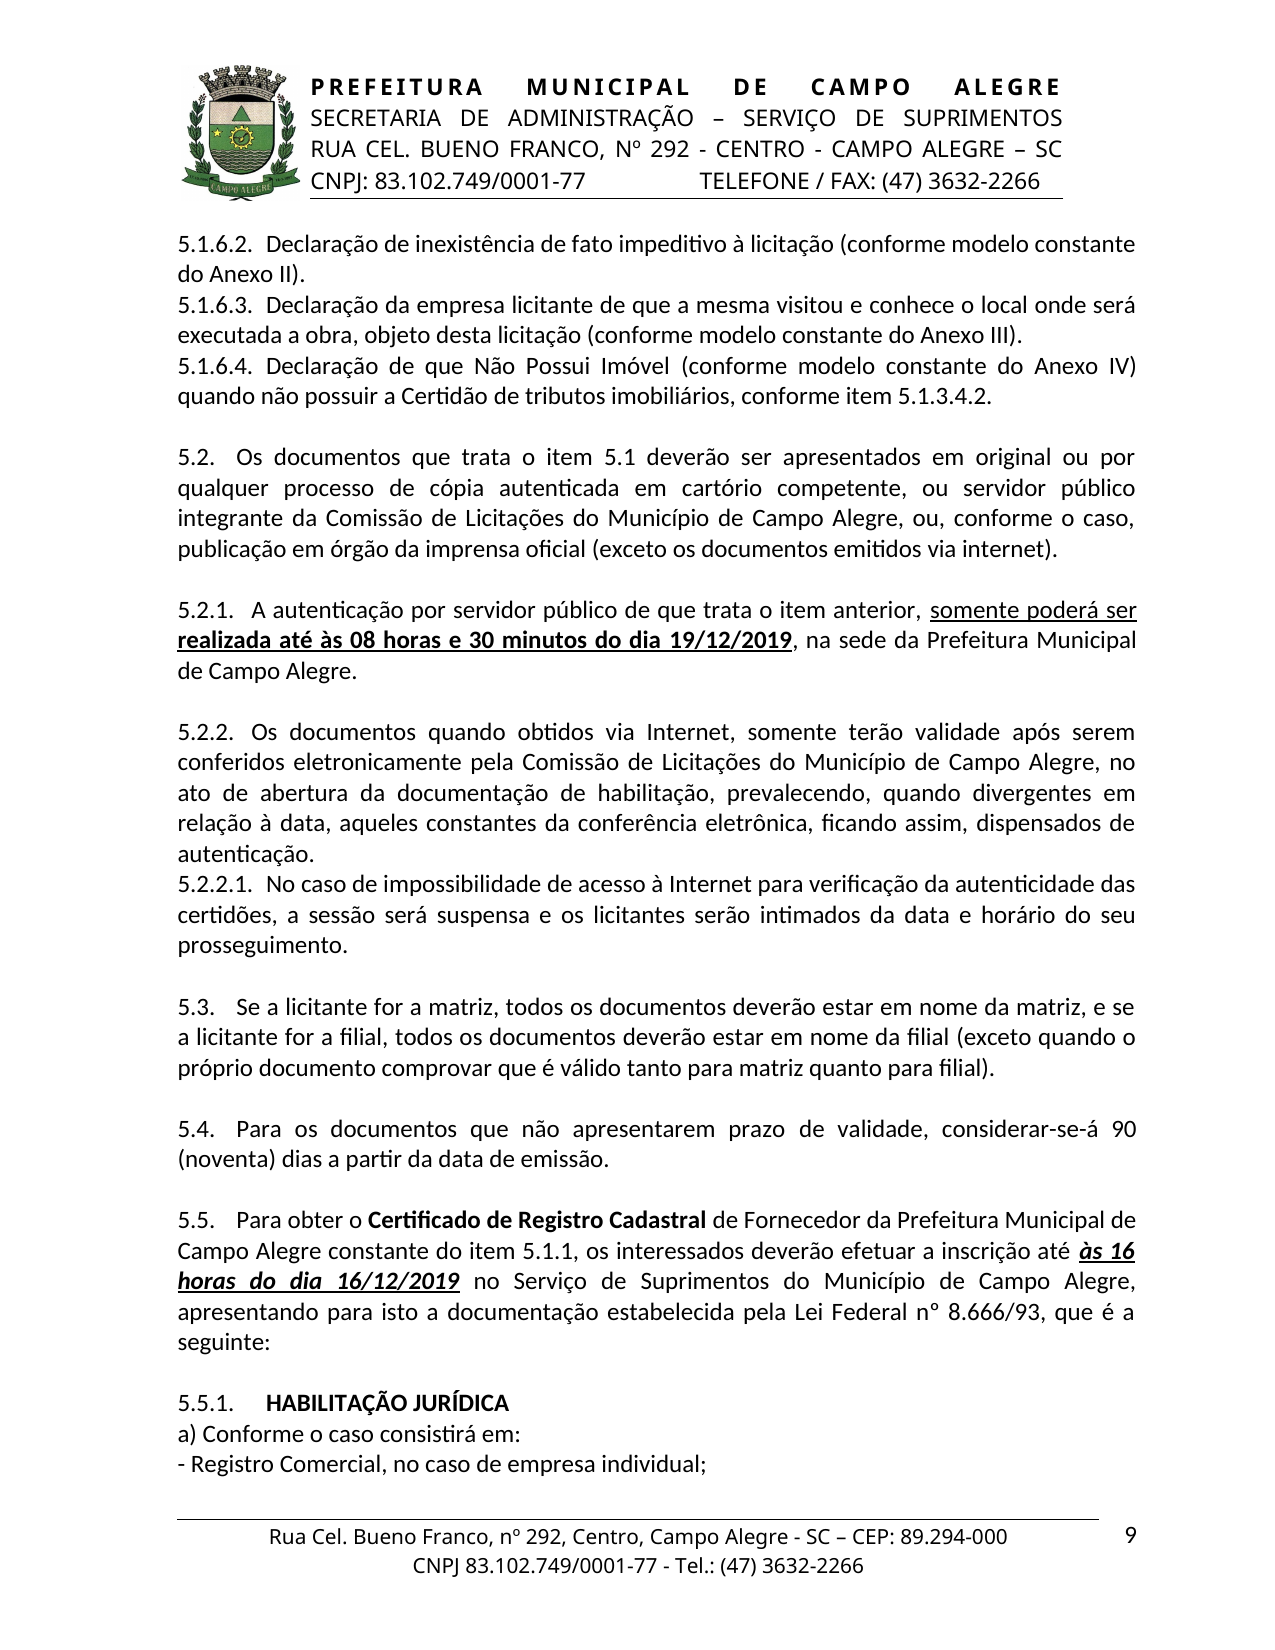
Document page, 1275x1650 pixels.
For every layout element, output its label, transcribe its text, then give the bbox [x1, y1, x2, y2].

list HABILITAÇÃO JURÍDICA [177, 1387, 1137, 1418]
list Os documentos quando obtidos via Internet, somente terão validade após serem conferidos eletronicamente pela Comissão de Licitações do Município de Campo Alegre, no ato de abertura da documentação de habilitação, prevalecendo, quando divergentes em relação à data, aqueles constantes da conferência eletrônica, ficando assim, dispensados de autenticação. [177, 716, 1137, 869]
list Declaração de inexistência de fato impeditivo à licitação (conforme modelo constante do Anexo II). [177, 228, 1137, 289]
text a) Conforme o caso consistirá em: [177, 1418, 1137, 1448]
list Declaração da empresa licitante de que a mesma visitou e conhece o local onde será executada a obra, objeto desta licitação (conforme modelo constante do Anexo III). [177, 289, 1137, 350]
text - Registro Comercial, no caso de empresa individual; [177, 1448, 1137, 1479]
list Os documentos que trata o item 5.1 deverão ser apresentados em original ou por qualquer processo de cópia autenticada em cartório competente, ou servidor público integrante da Comissão de Licitações do Município de Campo Alegre, ou, conforme o caso, publicação em órgão da imprensa oficial (exceto os documentos emitidos via internet). [177, 441, 1137, 563]
list Para os documentos que não apresentarem prazo de validade, considerar-se-á 90 (noventa) dias a partir da data de emissão. [177, 1113, 1137, 1174]
list Declaração de que Não Possui Imóvel (conforme modelo constante do Anexo IV) quando não possuir a Certidão de tributos imobiliários, conforme item 5.1.3.4.2. [177, 350, 1137, 411]
list Para obter o Certificado de Registro Cadastral de Fornecedor da Prefeitura Municipal de Campo Alegre constante do item 5.1.1, os interessados deverão efetuar a inscrição até às 16 horas do dia 16/12/2019 no Serviço de Suprimentos do Município de Campo Alegre, apresentando para isto a documentação estabelecida pela Lei Federal nº 8.666/93, que é a seguinte: [177, 1204, 1137, 1357]
list No caso de impossibilidade de acesso à Internet para verificação da autenticidade das certidões, a sessão será suspensa e os licitantes serão intimados da data e horário do seu prosseguimento. [177, 869, 1137, 960]
list Se a licitante for a matriz, todos os documentos deverão estar em nome da matriz, e se a licitante for a filial, todos os documentos deverão estar em nome da filial (exceto quando o próprio documento comprovar que é válido tanto para matriz quanto para filial). [177, 991, 1137, 1082]
picture [181, 65, 300, 201]
list A autenticação por servidor público de que trata o item anterior, somente poderá ser realizada até às 08 horas e 30 minutos do dia , na sede da Prefeitura Municipal de Campo Alegre. [177, 594, 1137, 686]
